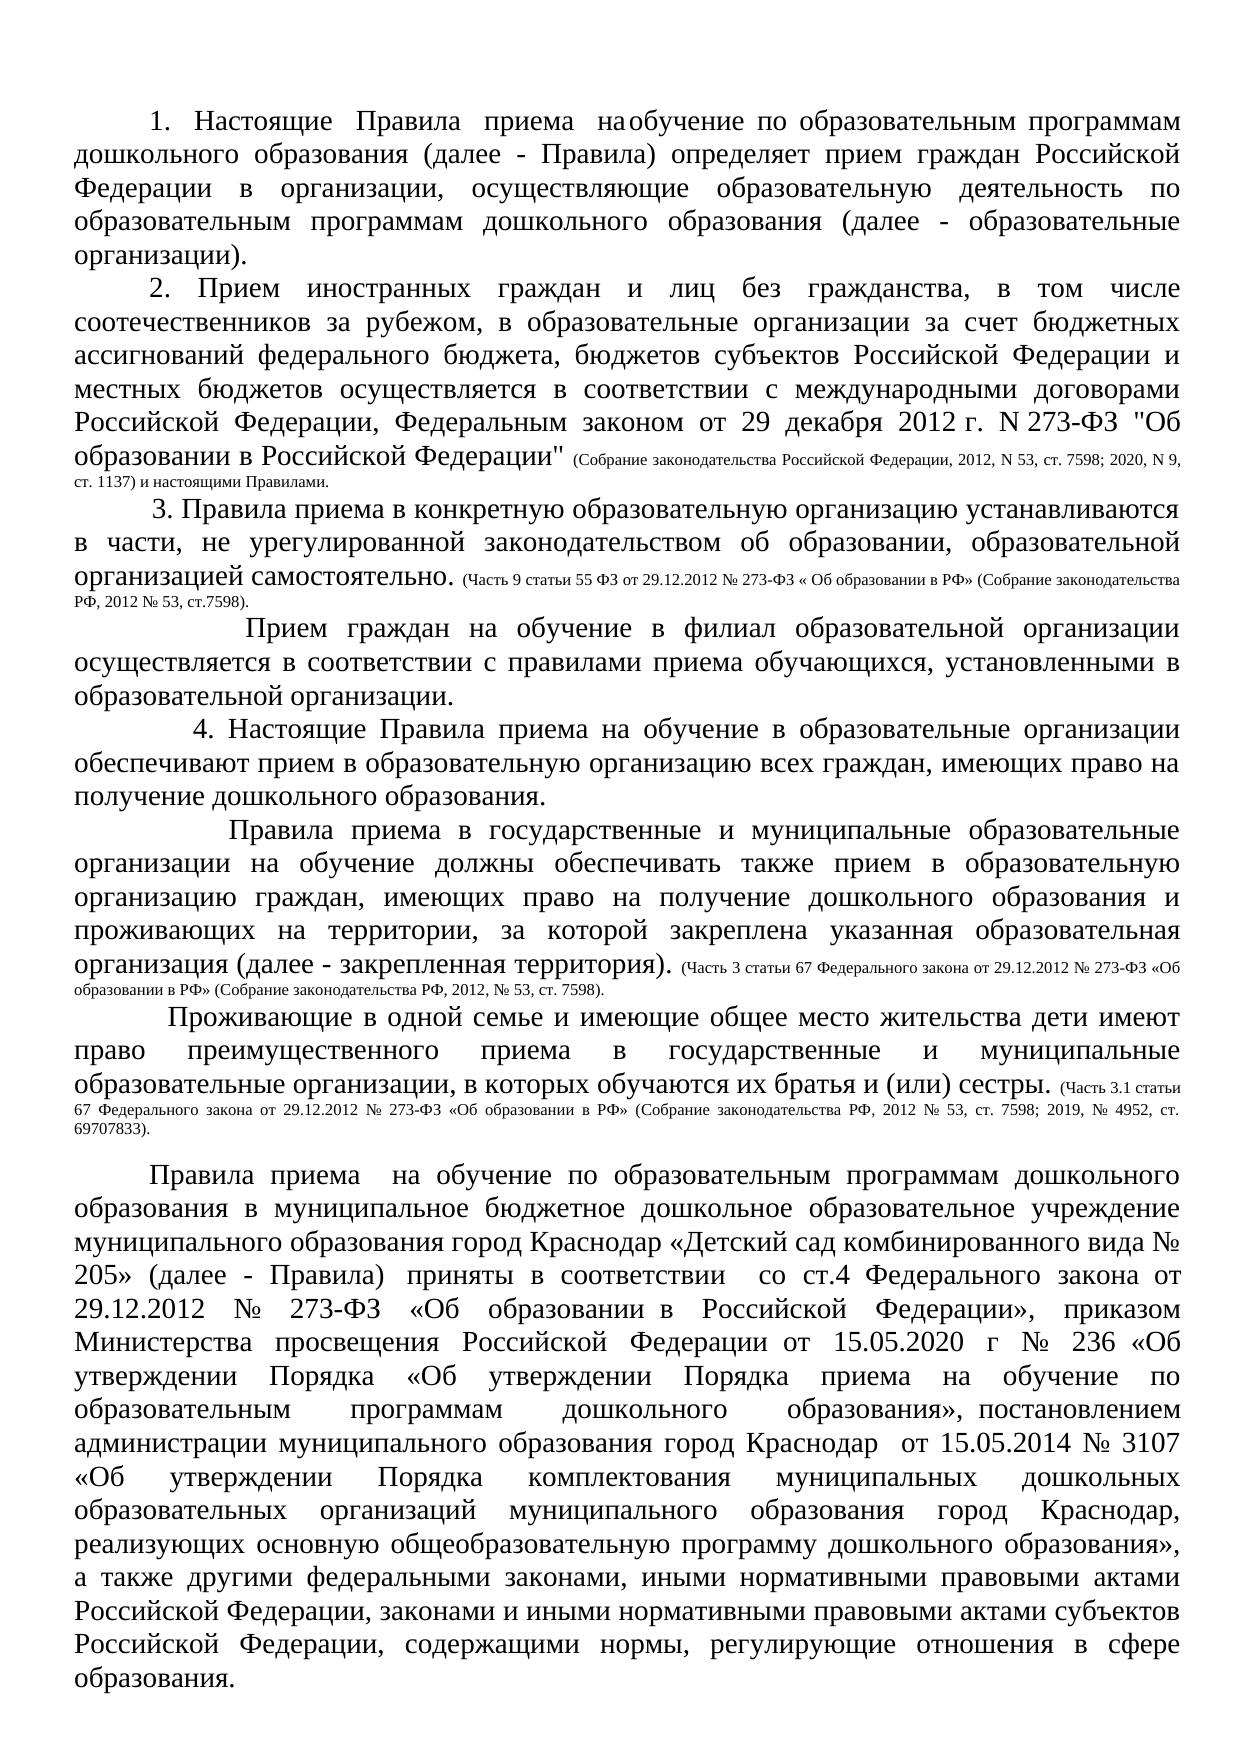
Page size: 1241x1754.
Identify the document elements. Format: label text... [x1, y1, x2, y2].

text Проживающие в одной семье и имеющие общее место жительства дети имеют право преимущественного приема в государственные и муниципальные образовательные организации, в которых обучаются их братья и (или) сестры. (Часть 3.1 статьи 67 Федерального закона от 29.12.2012 № 273-ФЗ «Об образовании в РФ» (Собрание законодательства РФ, 2012 № 53, ст. 7598; 2019, № 4952, ст. 69707833). [74, 999, 1181, 1138]
text 4. Настоящие Правила приема на обучение в образовательные организации обеспечивают прием в образовательную организацию всех граждан, имеющих право на получение дошкольного образования. [74, 711, 1181, 812]
text Правила приема на обучение по образовательным программам дошкольного образования в муниципальное бюджетное дошкольное образовательное учреждение муниципального образования город Краснодар «Детский сад комбинированного вида № 205» (далее - Правила) приняты в соответствии со ст.4 Федерального закона от 29.12.2012 № 273-ФЗ «Об образовании в Российской Федерации», приказом Министерства просвещения Российской Федерации от 15.05.2020 г № 236 «Об утверждении Порядка «Об утверждении Порядка приема на обучение по образовательным программам дошкольного образования», постановлением администрации муниципального образования город Краснодар от 15.05.2014 № 3107 «Об утверждении Порядка комплектования муниципальных дошкольных образовательных организаций муниципального образования город Краснодар, реализующих основную общеобразовательную программу дошкольного образования», а также другими федеральными законами, иными нормативными правовыми актами Российской Федерации, законами и иными нормативными правовыми актами субъектов Российской Федерации, содержащими нормы, регулирующие отношения в сфере образования. [74, 1157, 1181, 1693]
text 2. Прием иностранных граждан и лиц без гражданства, в том числе соотечественников за рубежом, в образовательные организации за счет бюджетных ассигнований федерального бюджета, бюджетов субъектов Российской Федерации и местных бюджетов осуществляется в соответствии с международными договорами Российской Федерации, Федеральным законом от 29 декабря 2012 г. N 273-ФЗ "Об образовании в Российской Федерации" (Собрание законодательства Российской Федерации, 2012, N 53, ст. 7598; 2020, N 9, ст. 1137) и настоящими Правилами. [74, 270, 1181, 491]
text 3. Правила приема в конкретную образовательную организацию устанавливаются в части, не урегулированной законодательством об образовании, образовательной организацией самостоятельно. (Часть 9 статьи 55 ФЗ от 29.12.2012 № 273-ФЗ « Об образовании в РФ» (Собрание законодательства РФ, 2012 № 53, ст.7598). [74, 491, 1181, 611]
text 1. Настоящие Правила приема на обучение по образовательным программам дошкольного образования (далее - Правила) определяет прием граждан Российской Федерации в организации, осуществляющие образовательную деятельность по образовательным программам дошкольного образования (далее - образовательные организации). [74, 103, 1181, 270]
text Правила приема в государственные и муниципальные образовательные организации на обучение должны обеспечивать также прием в образовательную организацию граждан, имеющих право на получение дошкольного образования и проживающих на территории, за которой закреплена указанная образовательная организация (далее - закрепленная территория). (Часть 3 статьи 67 Федерального закона от 29.12.2012 № 273-ФЗ «Об образовании в РФ» (Собрание законодательства РФ, 2012, № 53, ст. 7598). [74, 812, 1181, 999]
text Прием граждан на обучение в филиал образовательной организации осуществляется в соответствии с правилами приема обучающихся, установленными в образовательной организации. [74, 611, 1181, 711]
